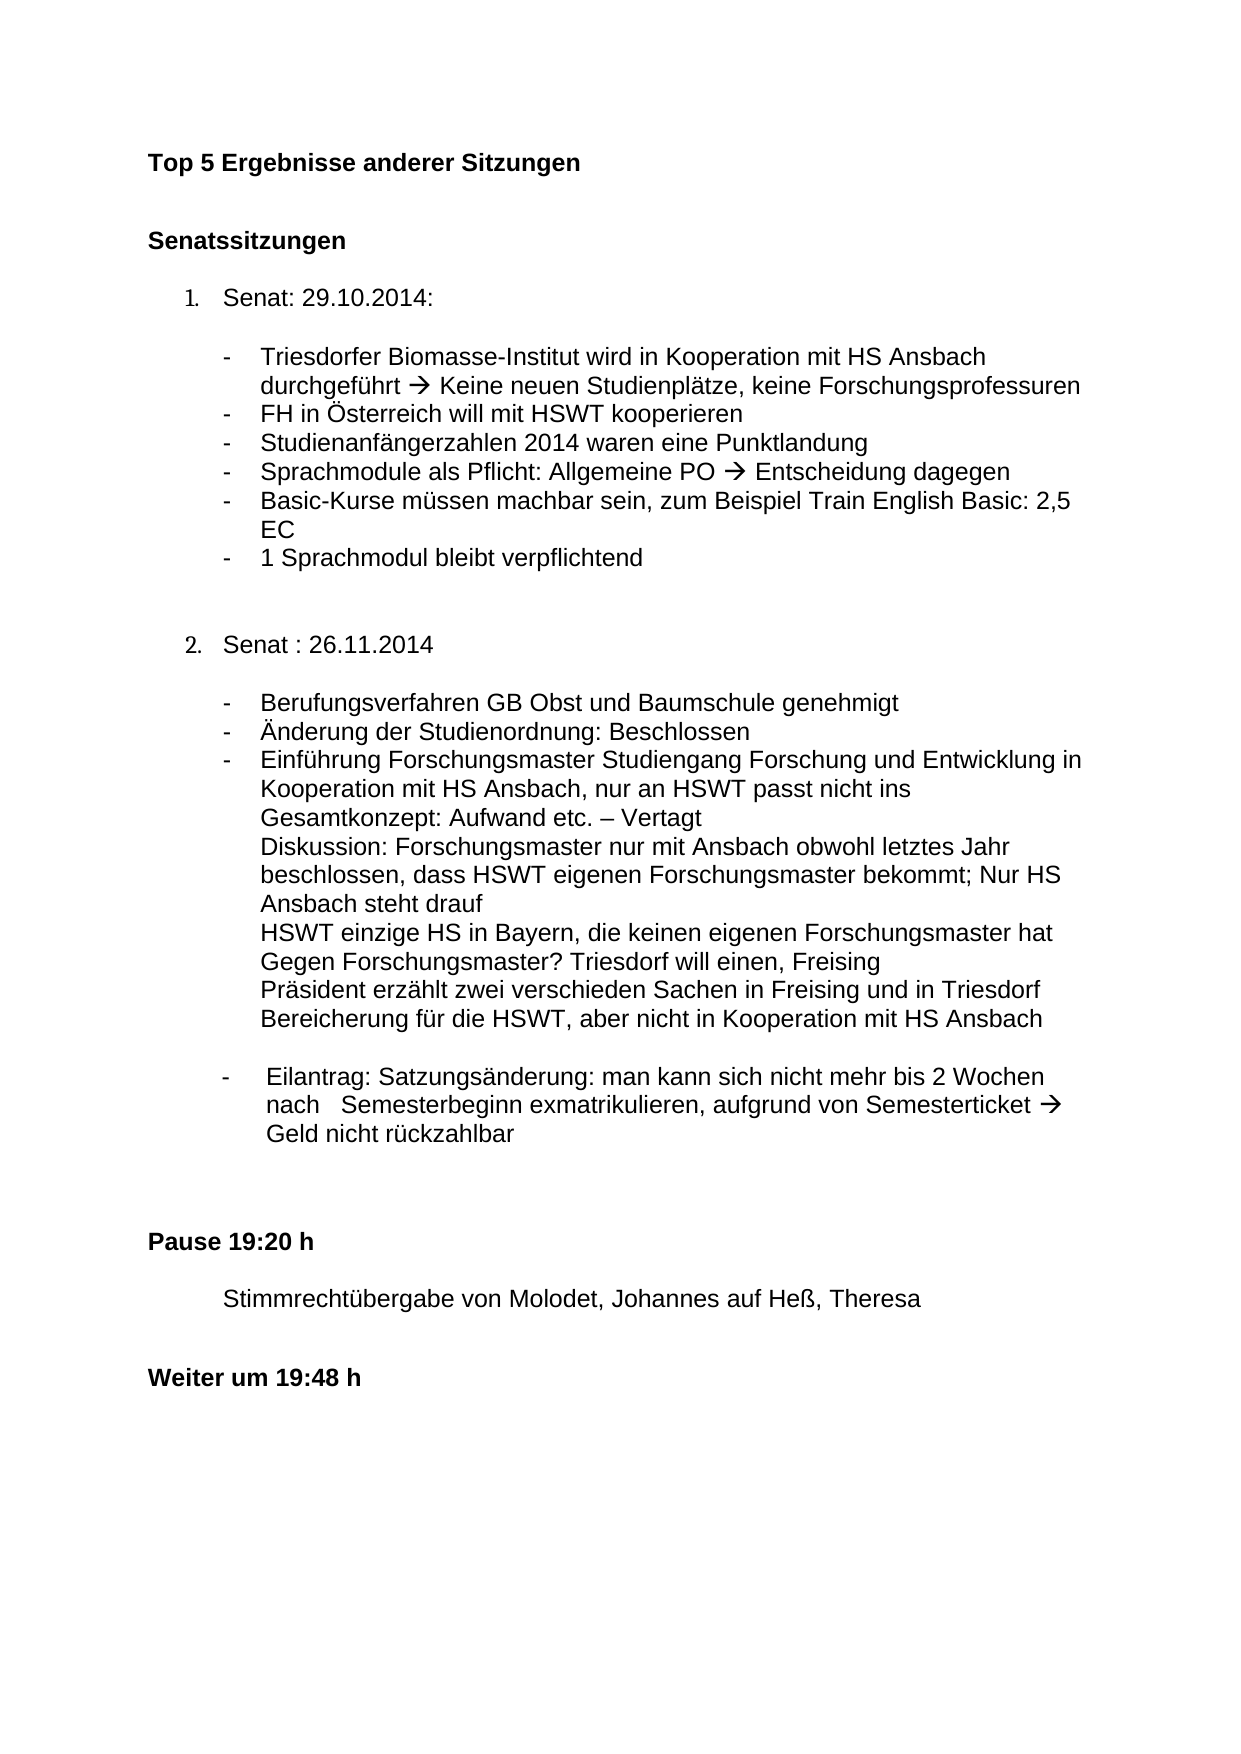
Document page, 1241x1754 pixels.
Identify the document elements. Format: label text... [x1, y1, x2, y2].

list Basic-Kurse müssen machbar sein, zum Beispiel Train English Basic: 2,5 EC [223, 486, 1093, 543]
list Berufungsverfahren GB Obst und Baumschule genehmigt [223, 688, 1093, 717]
subtitle Senatssitzungen [148, 226, 1093, 255]
list HSWT einzige HS in Bayern, die keinen eigenen Forschungsmaster hat [260, 918, 1093, 947]
list Senat : 26.11.2014 [185, 629, 1093, 659]
list Diskussion: Forschungsmaster nur mit Ansbach obwohl letztes Jahr beschlossen, dass HSWT eigenen Forschungsmaster bekommt; Nur HS Ansbach steht drauf [260, 832, 1093, 918]
list Stimmrechtübergabe von Molodet, Johannes auf Heß, Theresa [223, 1284, 1093, 1313]
list Änderung der Studienordnung: Beschlossen [223, 717, 1093, 746]
subtitle Pause 19:20 h [148, 1227, 1093, 1256]
list 1 Sprachmodul bleibt verpflichtend [223, 543, 1093, 572]
list Eilantrag: Satzungsänderung: man kann sich nicht mehr bis 2 Wochen nach Semesterbeginn exmatrikulieren, aufgrund von Semesterticket Geld nicht rückzahlbar [221, 1062, 1093, 1148]
list Senat: 29.10.2014: [185, 283, 1093, 313]
list Einführung Forschungsmaster Studiengang Forschung und Entwicklung in Kooperation mit HS Ansbach, nur an HSWT passt nicht ins Gesamtkonzept: Aufwand etc. – Vertagt [223, 746, 1093, 832]
list Triesdorfer Biomasse-Institut wird in Kooperation mit HS Ansbach durchgeführt Keine neuen Studienplätze, keine Forschungsprofessuren [223, 342, 1093, 399]
list Studienanfängerzahlen 2014 waren eine Punktlandung [223, 428, 1093, 457]
list Gegen Forschungsmaster? Triesdorf will einen, Freising [260, 947, 1093, 976]
list Sprachmodule als Pflicht: Allgemeine PO Entscheidung dagegen [223, 457, 1093, 486]
subtitle Weiter um 19:48 h [148, 1363, 1093, 1392]
list Präsident erzählt zwei verschieden Sachen in Freising und in Triesdorf [260, 976, 1093, 1004]
subtitle Top 5 Ergebnisse anderer Sitzungen [148, 148, 1093, 176]
list FH in Österreich will mit HSWT kooperieren [223, 399, 1093, 428]
list Bereicherung für die HSWT, aber nicht in Kooperation mit HS Ansbach [260, 1004, 1093, 1033]
